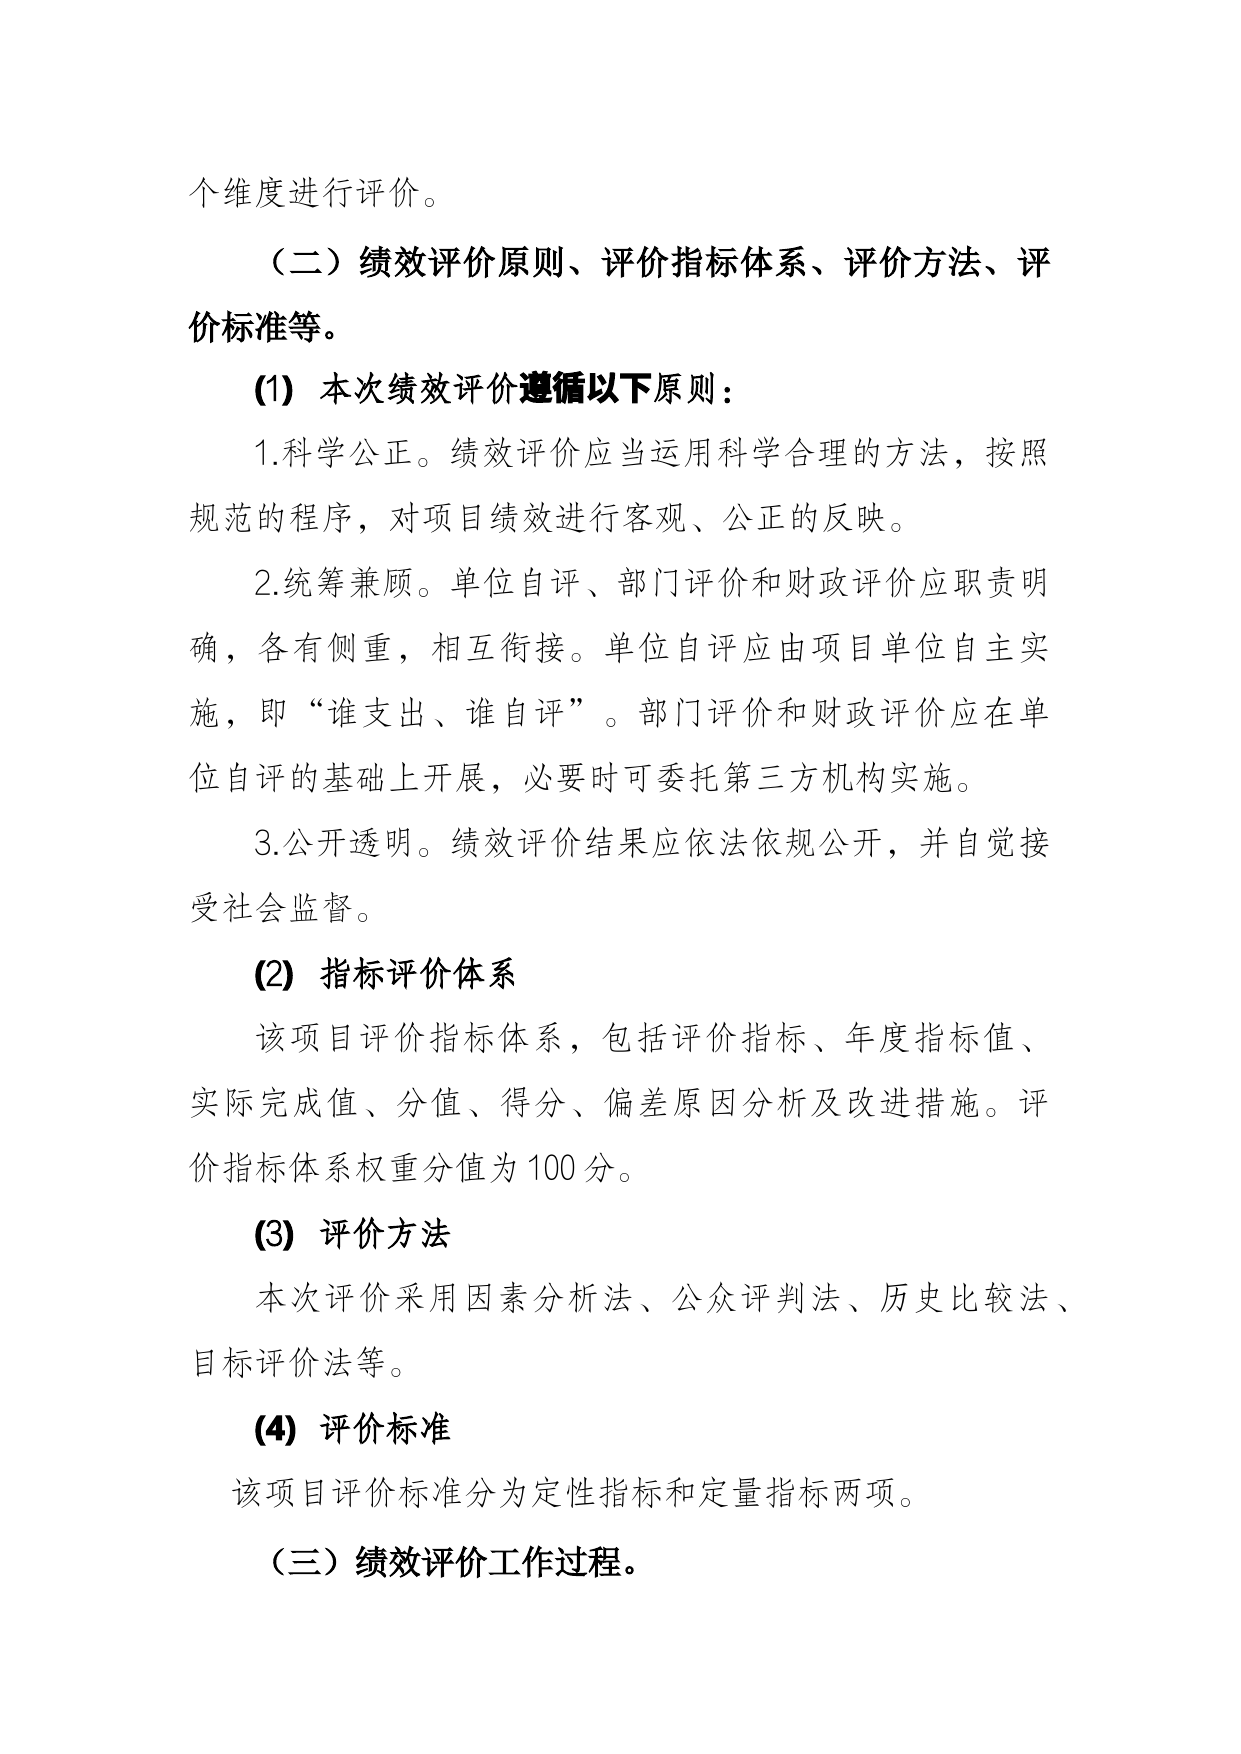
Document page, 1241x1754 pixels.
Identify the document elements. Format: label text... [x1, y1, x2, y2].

text 该项目评价指标体系，包括评价指标、年度指标值、实际完成值、分值、得分、偏差原因分析及改进措施。评价指标体系权重分值为100分。 [187, 1007, 1053, 1202]
text 本次评价采用因素分析法、公众评判法、历史比较法、目标评价法等。 [187, 1267, 1053, 1397]
text 1.科学公正。绩效评价应当运用科学合理的方法，按照规范的程序，对项目绩效进行客观、公正的反映。 [187, 422, 1053, 552]
text 3.公开透明。绩效评价结果应依法依规公开，并自觉接受社会监督。 [187, 812, 1053, 942]
list 指标评价体系 [187, 942, 1053, 1007]
list 评价方法 [187, 1202, 1053, 1267]
text （三）绩效评价工作过程。 [187, 1527, 1053, 1592]
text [187, 162, 1053, 227]
text 该项目评价标准分为定性指标和定量指标两项。 [187, 1462, 1053, 1527]
list 本次绩效评价遵循以下原则： [187, 357, 1053, 422]
list 评价标准 [187, 1397, 1053, 1462]
text （二）绩效评价原则、评价指标体系、评价方法、评价标准等。 [187, 227, 1053, 357]
text 2.统筹兼顾。单位自评、部门评价和财政评价应职责明确，各有侧重，相互衔接。单位自评应由项目单位自主实施，即“谁支出、谁自评”。部门评价和财政评价应在单位自评的基础上开展，必要时可委托第三方机构实施。 [187, 552, 1053, 812]
